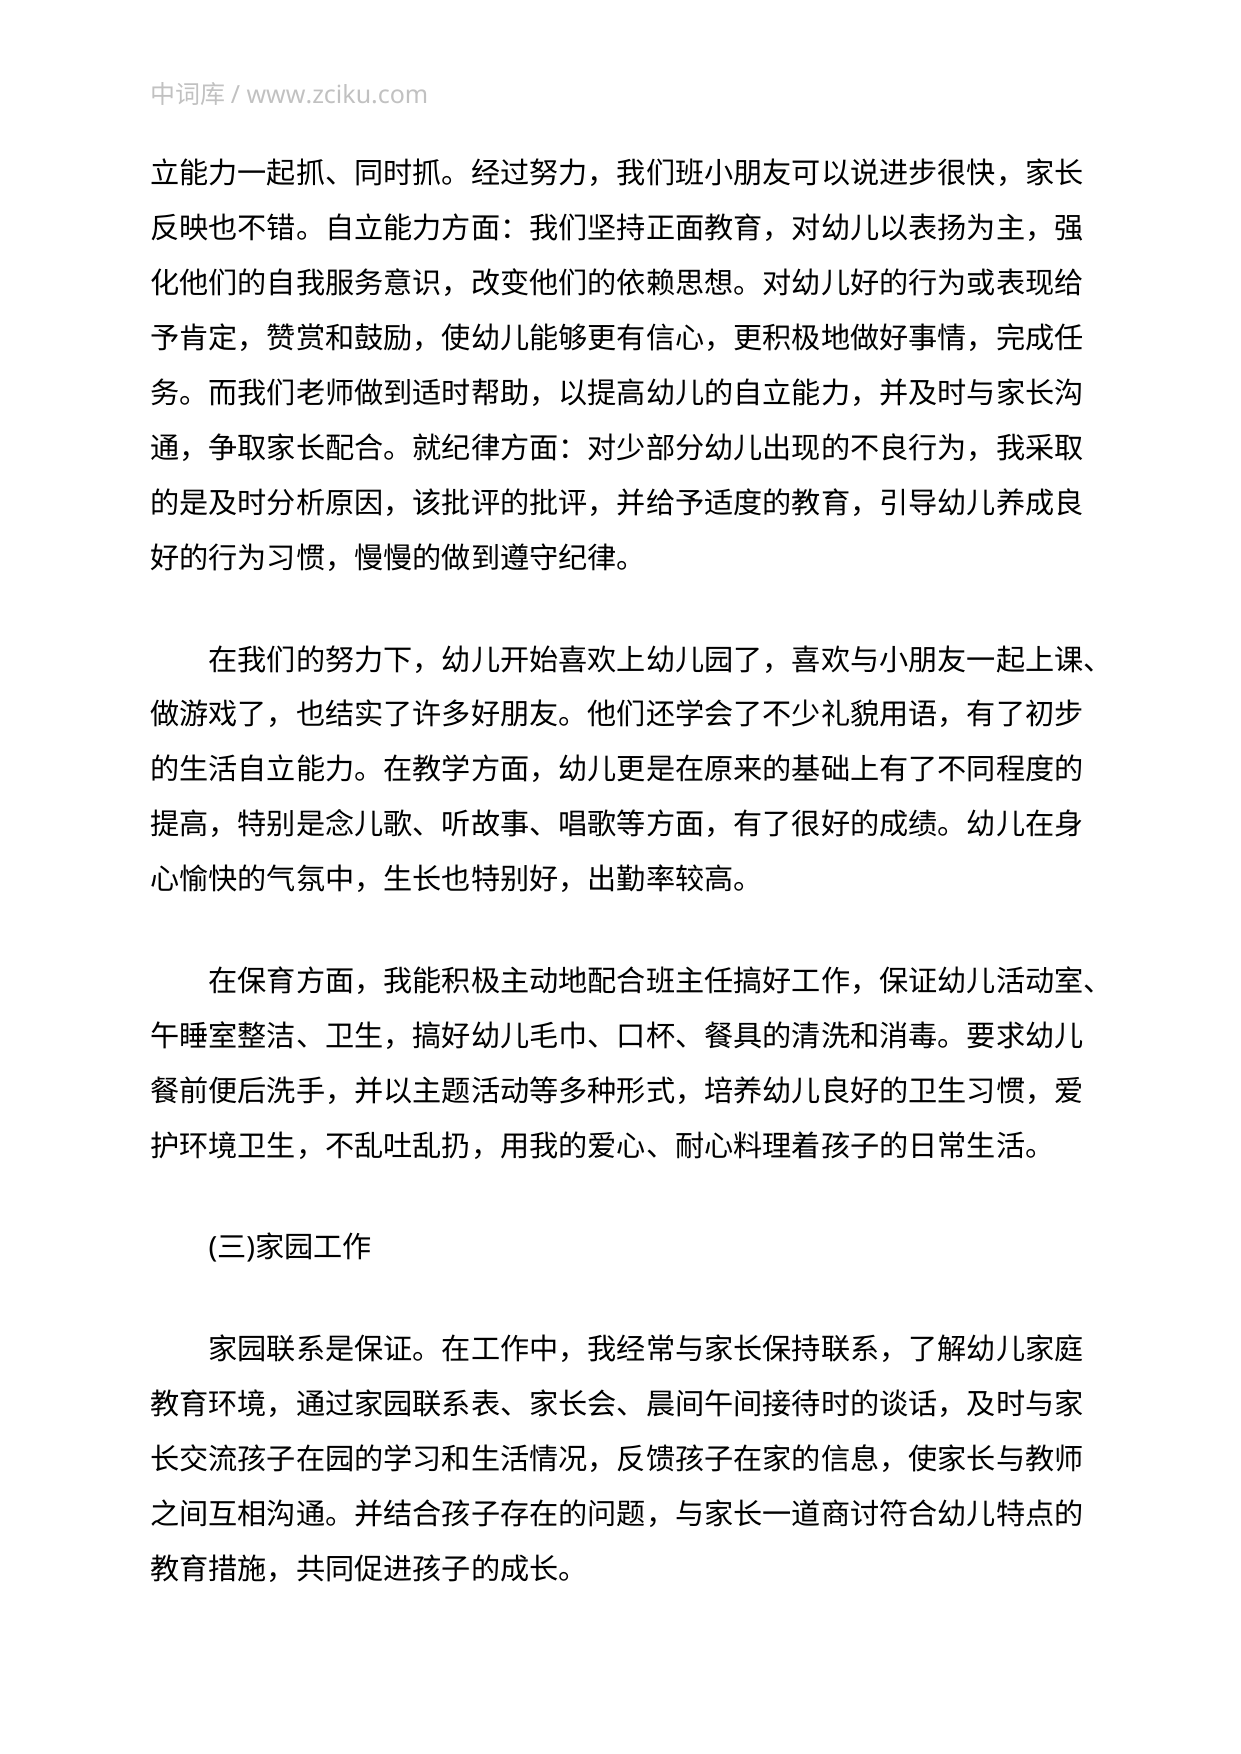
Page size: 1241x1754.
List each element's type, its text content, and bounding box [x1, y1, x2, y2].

text 在我们的努力下，幼儿开始喜欢上幼儿园了，喜欢与小朋友一起上课、做游戏了，也结实了许多好朋友。他们还学会了不少礼貌用语，有了初步的生活自立能力。在教学方面，幼儿更是在原来的基础上有了不同程度的提高，特别是念儿歌、听故事、唱歌等方面，有了很好的成绩。幼儿在身心愉快的气氛中，生长也特别好，出勤率较高。 [150, 636, 1090, 898]
text 家园联系是保证。在工作中，我经常与家长保持联系，了解幼儿家庭教育环境，通过家园联系表、家长会、晨间午间接待时的谈话，及时与家长交流孩子在园的学习和生活情况，反馈孩子在家的信息，使家长与教师之间互相沟通。并结合孩子存在的问题，与家长一道商讨符合幼儿特点的教育措施，共同促进孩子的成长。 [150, 1326, 1090, 1588]
text 在保育方面，我能积极主动地配合班主任搞好工作，保证幼儿活动室、午睡室整洁、卫生，搞好幼儿毛巾、口杯、餐具的清洗和消毒。要求幼儿餐前便后洗手，并以主题活动等多种形式，培养幼儿良好的卫生习惯，爱护环境卫生，不乱吐乱扔，用我的爱心、耐心料理着孩子的日常生活。 [150, 957, 1090, 1164]
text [150, 150, 1090, 577]
text (三)家园工作 [150, 1224, 1090, 1266]
